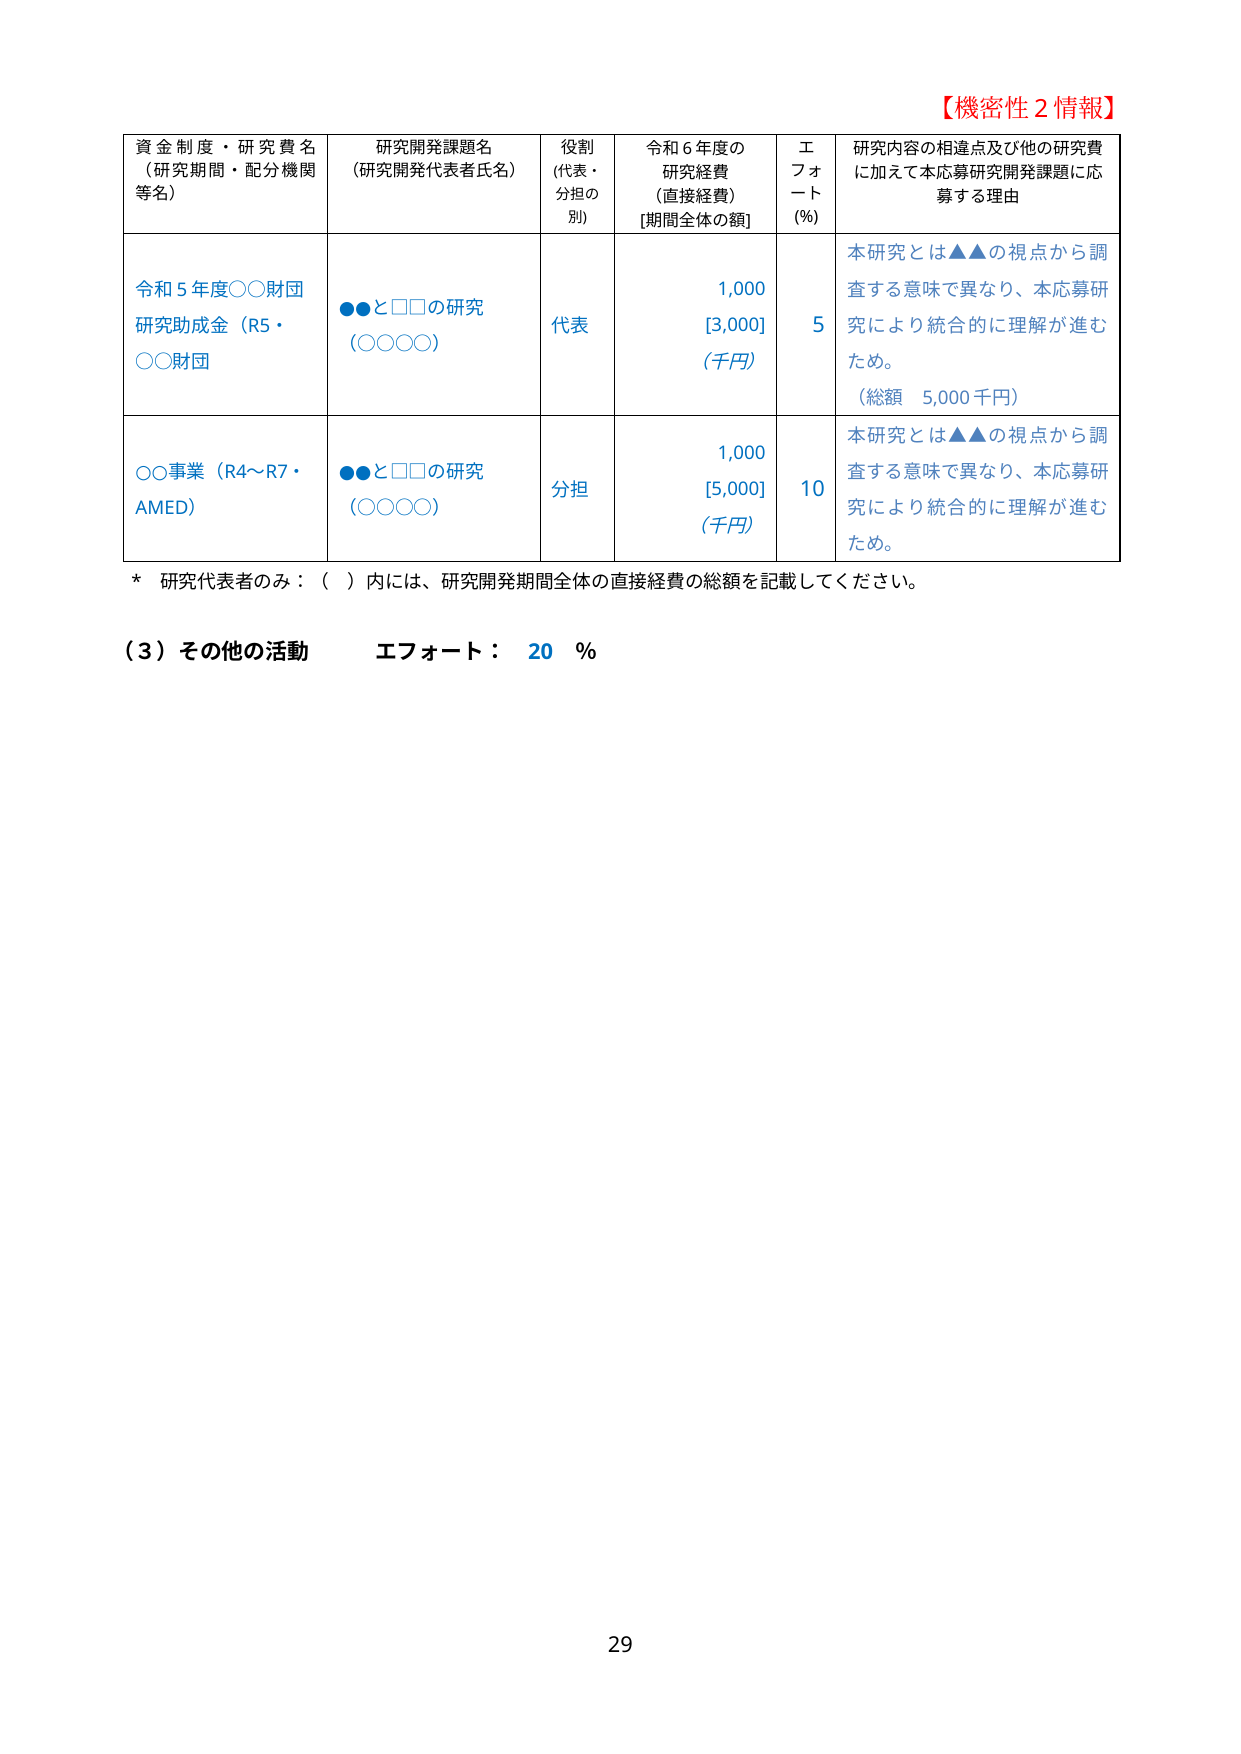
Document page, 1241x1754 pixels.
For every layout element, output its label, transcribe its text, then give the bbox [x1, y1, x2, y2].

table_cell ●●と□□の研究 （○○○○） [328, 234, 540, 415]
table_cell 代表 [541, 234, 614, 415]
table_cell 令和5年度○○財団研究助成金（R5・○○財団 [124, 234, 327, 415]
table_header 研究内容の相違点及び他の研究費に加えて本応募研究開発課題に応募する理由 [836, 135, 1119, 232]
table_cell 10 [777, 416, 835, 561]
table_cell ○○事業（R4～R7・AMED） [124, 416, 327, 561]
table_header 役割(代表・分担の別) [541, 135, 614, 232]
table_cell 本研究とは▲▲の視点から調査する意味で異なり、本応募研究により統合的に理解が進むため。 （総額 5,000千円） [836, 234, 1119, 415]
table_header 研究開発課題名 （研究開発代表者氏名） [328, 135, 540, 232]
table_cell 1,000 [3,000] （千円） [615, 234, 776, 415]
table_cell 5 [777, 234, 835, 415]
table_header エフォート(%) [777, 135, 835, 232]
table_cell 分担 [541, 416, 614, 561]
table_cell 1,000 [5,000] （千円） [615, 416, 776, 561]
text * 研究代表者のみ：（ ）内には、研究開発期間全体の直接経費の総額を記載してください。 [112, 562, 1128, 598]
table_header 令和6年度の 研究経費 （直接経費） [期間全体の額] [615, 135, 776, 232]
table_cell 本研究とは▲▲の視点から調査する意味で異なり、本応募研究により統合的に理解が進むため。 [836, 416, 1119, 561]
text （３）その他の活動 エフォート： 20 ％ [112, 634, 1128, 666]
table_header 資金制度・研究費名（研究期間・配分機関等名） [124, 135, 327, 232]
table_cell ●●と□□の研究 （○○○○） [328, 416, 540, 561]
